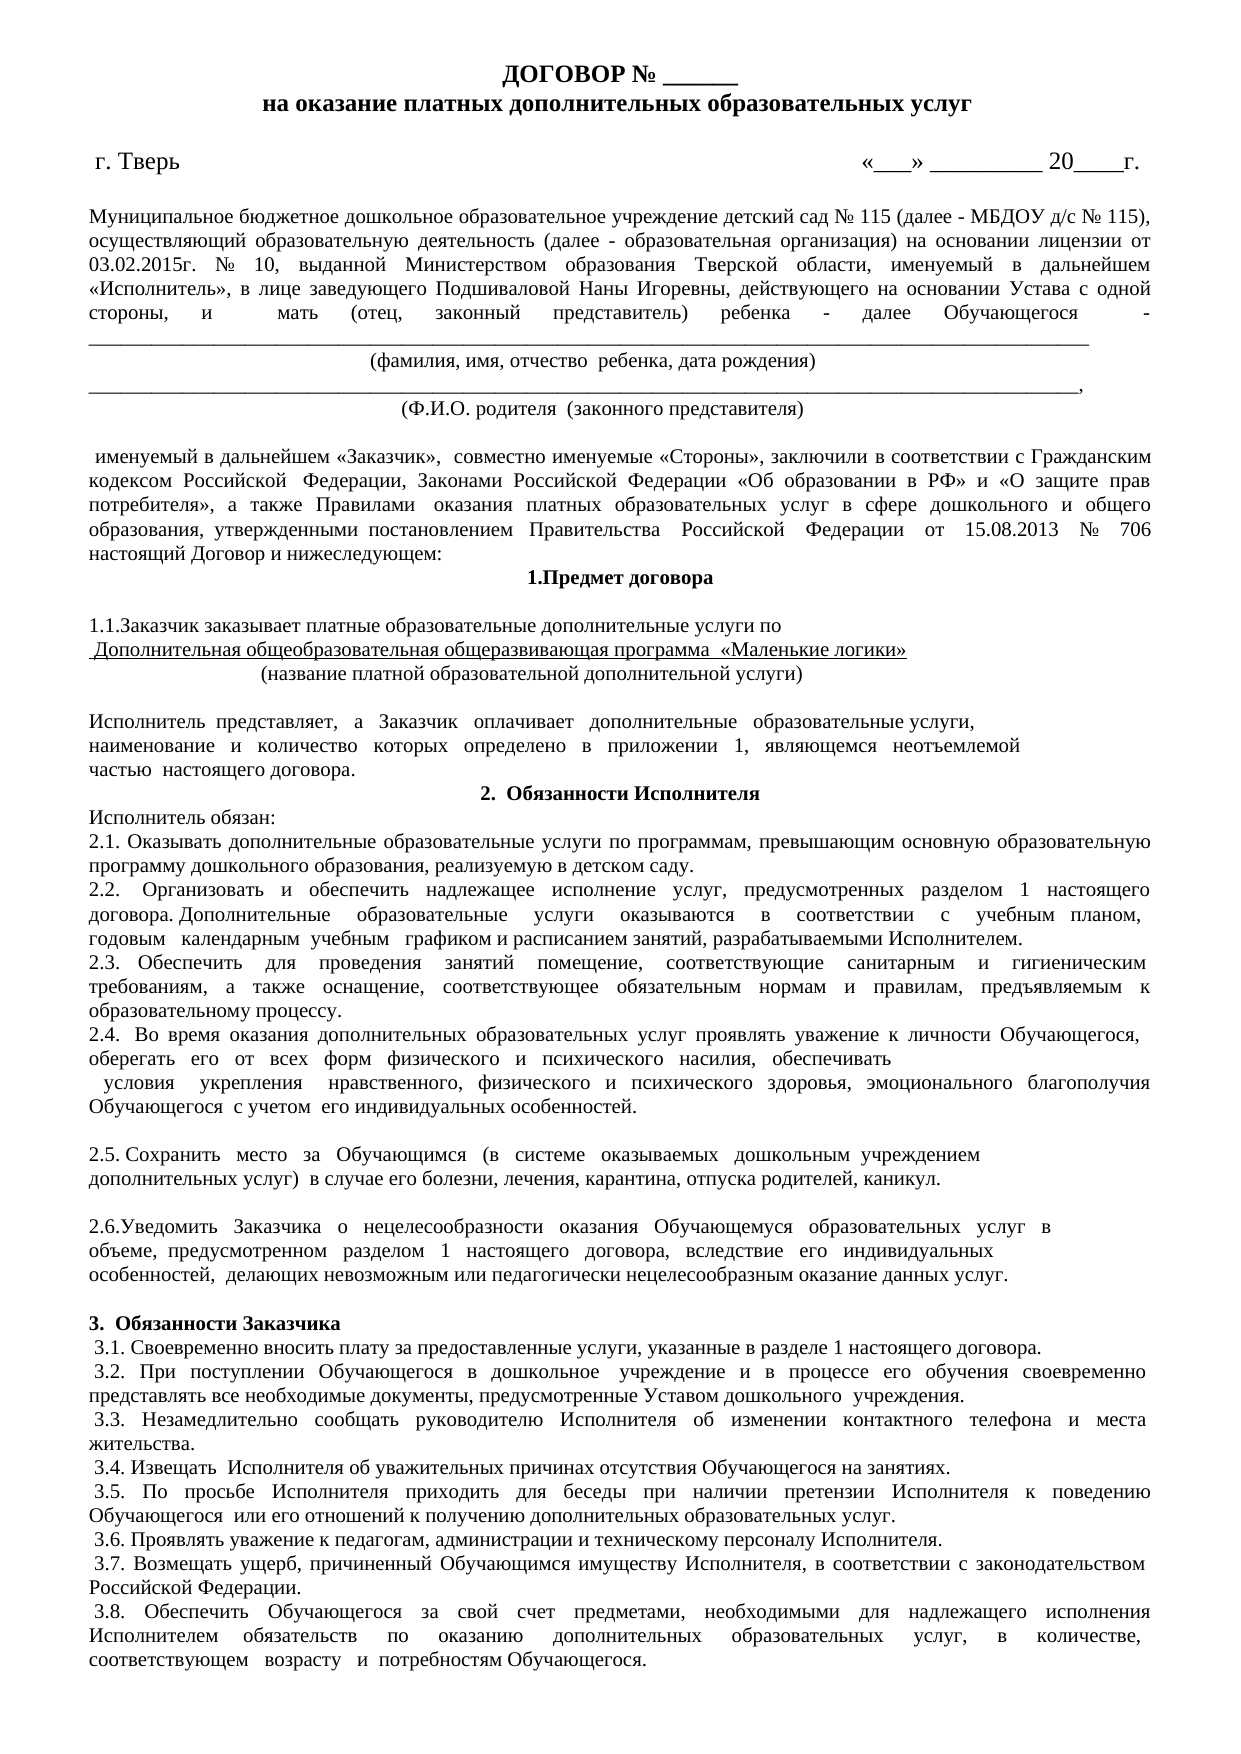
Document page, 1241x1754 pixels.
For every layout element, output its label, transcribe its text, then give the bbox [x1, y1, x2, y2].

text 3.3. Незамедлительно сообщать руководителю Исполнителя об изменении контактного телефона и места жительства. [89, 1407, 1152, 1455]
text 3.1. Своевременно вносить плату за предоставленные услуги, указанные в разделе 1 настоящего договора. [89, 1334, 1152, 1359]
text 3.5. По просьбе Исполнителя приходить для беседы при наличии претензии Исполнителя к поведению Обучающегося или его отношений к получению дополнительных образовательных услуг. [89, 1479, 1152, 1527]
text 2.5. Сохранить место за Обучающимся (в системе оказываемых дошкольным учреждением [89, 1142, 1152, 1166]
text Исполнитель представляет, а Заказчик оплачивает дополнительные образовательные услуги, [89, 709, 1152, 733]
text 3.6. Проявлять уважение к педагогам, администрации и техническому персоналу Исполнителя. [89, 1527, 1152, 1551]
text 1.Предмет договора [89, 564, 1152, 589]
text (фамилия, имя, отчество ребенка, дата рождения) [89, 348, 1152, 372]
text Дополнительная общеобразовательная общеразвивающая программа «Маленькие логики» [89, 637, 1152, 661]
text 3. Обязанности Заказчика [89, 1311, 1152, 1334]
text 2.1. Оказывать дополнительные образовательные услуги по программам, превышающим основную образовательную программу дошкольного образования, реализуемую в детском саду. [89, 829, 1152, 877]
text 3.4. Извещать Исполнителя об уважительных причинах отсутствия Обучающегося на занятиях. [89, 1455, 1152, 1479]
text наименование и количество которых определено в приложении 1, являющемся неотъемлемой [89, 733, 1152, 757]
text 2.3. Обеспечить для проведения занятий помещение, соответствующие санитарным и гигиеническим требованиям, а также оснащение, соответствующее обязательным нормам и правилам, предъявляемым к образовательному процессу. [89, 949, 1152, 1022]
text на оказание платных дополнительных образовательных услуг [89, 88, 1152, 117]
text Муниципальное бюджетное дошкольное образовательное учреждение детский сад № 115 (далее - МБДОУ д/с № 115), осуществляющий образовательную деятельность (далее - образовательная организация) на основании лицензии от 03.02.2015г. № 10, выданной Министерством образования Тверской области, именуемый в дальнейшем «Исполнитель», в лице заведующего Подшиваловой Наны Игоревны, действующего на основании Устава с одной стороны, и мать (отец, законный представитель) ребенка - далее Обучающегося -________________________________________________________________________________________________ [89, 204, 1152, 348]
text условия укрепления нравственного, физического и психического здоровья, эмоционального благополучия Обучающегося с учетом его индивидуальных особенностей. [89, 1070, 1152, 1118]
text 1.1.Заказчик заказывает платные образовательные дополнительные услуги по [89, 613, 1152, 637]
text 2.2. Организовать и обеспечить надлежащее исполнение услуг, предусмотренных разделом 1 настоящего договора. Дополнительные образовательные услуги оказываются в соответствии с учебным планом, годовым календарным учебным графиком и расписанием занятий, разрабатываемыми Исполнителем. [89, 877, 1152, 949]
text ДОГОВОР № ______ [89, 59, 1152, 88]
text 3.7. Возмещать ущерб, причиненный Обучающимся имуществу Исполнителя, в соответствии с законодательством Российской Федерации. [89, 1551, 1152, 1599]
text частью настоящего договора. [89, 757, 1152, 781]
text (название платной образовательной дополнительной услуги) [89, 661, 1152, 685]
text дополнительных услуг) в случае его болезни, лечения, карантина, отпуска родителей, каникул. [89, 1166, 1152, 1190]
text 2.6.Уведомить Заказчика о нецелесообразности оказания Обучающемуся образовательных услуг в [89, 1214, 1152, 1238]
text 2. Обязанности Исполнителя [89, 781, 1152, 805]
text 2.4. Во время оказания дополнительных образовательных услуг проявлять уважение к личности Обучающегося, оберегать его от всех форм физического и психического насилия, обеспечивать [89, 1022, 1152, 1070]
text (Ф.И.О. родителя (законного представителя) [89, 396, 1152, 420]
text Исполнитель обязан: [89, 805, 1152, 829]
text особенностей, делающих невозможным или педагогически нецелесообразным оказание данных услуг. [89, 1262, 1152, 1286]
text именуемый в дальнейшем «Заказчик», совместно именуемые «Стороны», заключили в соответствии с Гражданским кодексом Российской Федерации, Законами Российской Федерации «Об образовании в РФ» и «О защите прав потребителя», а также Правилами оказания платных образовательных услуг в сфере дошкольного и общего образования, утвержденными постановлением Правительства Российской Федерации от 15.08.2013 № 706 настоящий Договор и нижеследующем: [89, 444, 1152, 564]
text 3.2. При поступлении Обучающегося в дошкольное учреждение и в процессе его обучения своевременно представлять все необходимые документы, предусмотренные Уставом дошкольного учреждения. [89, 1359, 1152, 1407]
text г. Тверь «___» _________ 20____г. [89, 146, 1152, 174]
text объеме, предусмотренном разделом 1 настоящего договора, вследствие его индивидуальных [89, 1238, 1152, 1262]
text 3.8. Обеспечить Обучающегося за свой счет предметами, необходимыми для надлежащего исполнения Исполнителем обязательств по оказанию дополнительных образовательных услуг, в количестве, соответствующем возрасту и потребностям Обучающегося. [89, 1599, 1152, 1671]
text _______________________________________________________________________________________________, [89, 372, 1152, 396]
